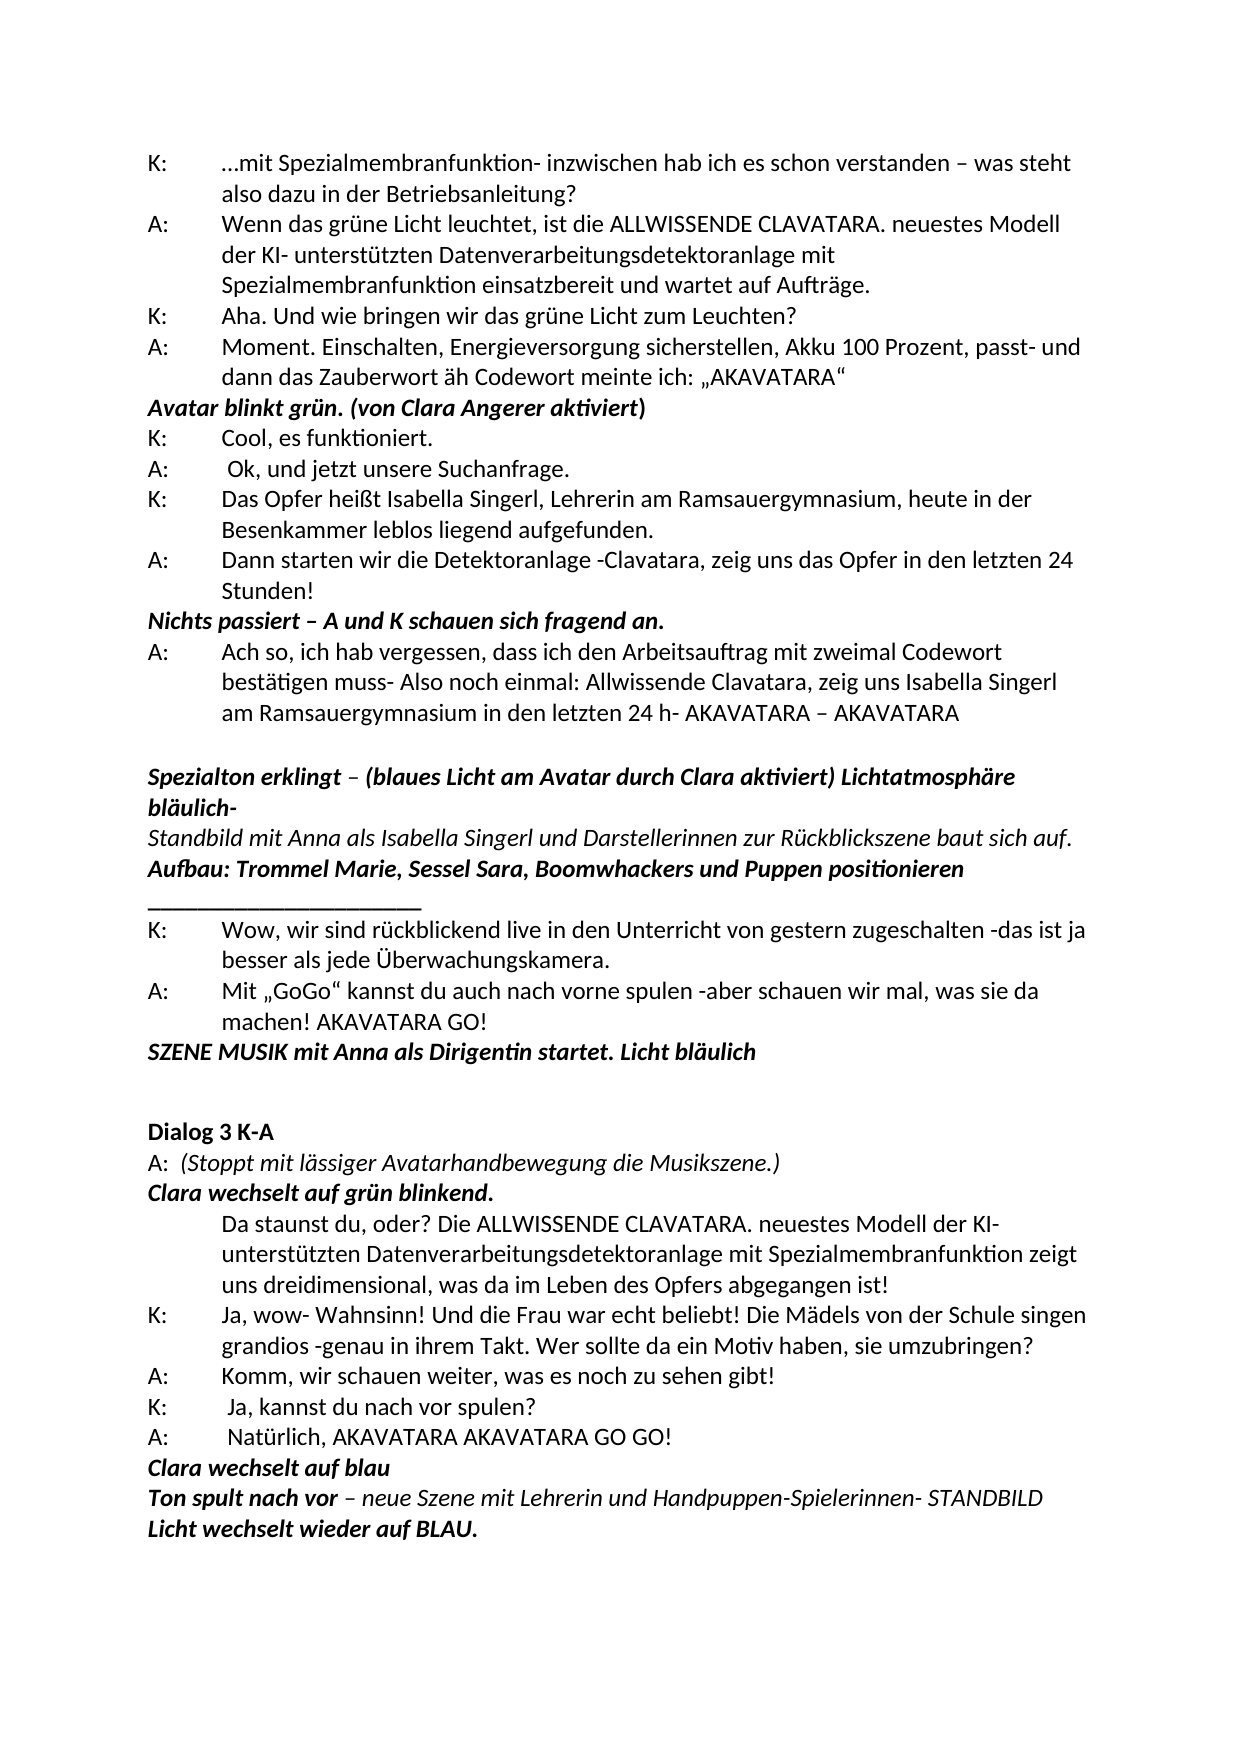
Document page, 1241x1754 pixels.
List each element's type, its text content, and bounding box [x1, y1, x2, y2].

text Clara wechselt auf grün blinkend. [148, 1177, 1093, 1208]
text A: Dann starten wir die Detektoranlage -Clavatara, zeig uns das Opfer in den letzten 24 Stunden! [148, 544, 1093, 605]
text Dialog 3 K-A [148, 1116, 1093, 1147]
text A: Wenn das grüne Licht leuchtet, ist die ALLWISSENDE CLAVATARA. neuestes Modell der KI- unterstützten Datenverarbeitungsdetektoranlage mit Spezialmembranfunktion einsatzbereit und wartet auf Aufträge. [148, 209, 1093, 300]
text SZENE MUSIK mit Anna als Dirigentin startet. Licht bläulich [148, 1036, 1093, 1067]
text K: Das Opfer heißt Isabella Singerl, Lehrerin am Ramsauergymnasium, heute in der Besenkammer leblos liegend aufgefunden. [148, 483, 1093, 544]
text K: Ja, wow- Wahnsinn! Und die Frau war echt beliebt! Die Mädels von der Schule singen grandios -genau in ihrem Takt. Wer sollte da ein Motiv haben, sie umzubringen? [148, 1299, 1093, 1361]
text Avatar blinkt grün. (von Clara Angerer aktiviert) [148, 392, 1093, 422]
text Da staunst du, oder? Die ALLWISSENDE CLAVATARA. neuestes Modell der KI- unterstützten Datenverarbeitungsdetektoranlage mit Spezialmembranfunktion zeigt uns dreidimensional, was da im Leben des Opfers abgegangen ist! [221, 1208, 1093, 1299]
text Aufbau: Trommel Marie, Sessel Sara, Boomwhackers und Puppen positionieren ______________________ [148, 853, 1093, 914]
text K: Ja, kannst du nach vor spulen? [148, 1391, 1093, 1422]
text K: Wow, wir sind rückblickend live in den Unterricht von gestern zugeschalten -das ist ja besser als jede Überwachungskamera. [148, 914, 1093, 975]
text A: Moment. Einschalten, Energieversorgung sicherstellen, Akku 100 Prozent, passt- und dann das Zauberwort äh Codewort meinte ich: „AKAVATARA“ [148, 331, 1093, 392]
text A: Ach so, ich hab vergessen, dass ich den Arbeitsauftrag mit zweimal Codewort bestätigen muss- Also noch einmal: Allwissende Clavatara, zeig uns Isabella Singerl am Ramsauergymnasium in den letzten 24 h- AKAVATARA – AKAVATARA [148, 636, 1093, 727]
text Standbild mit Anna als Isabella Singerl und Darstellerinnen zur Rückblickszene baut sich auf. [148, 823, 1093, 853]
text A: (Stoppt mit lässiger Avatarhandbewegung die Musikszene.) [148, 1147, 1093, 1177]
text A: Mit „GoGo“ kannst du auch nach vorne spulen -aber schauen wir mal, was sie da machen! AKAVATARA GO! [148, 975, 1093, 1036]
text K: Aha. Und wie bringen wir das grüne Licht zum Leuchten? [148, 300, 1093, 331]
text Ton spult nach vor – neue Szene mit Lehrerin und Handpuppen-Spielerinnen- STANDBILD [148, 1483, 1093, 1513]
text K: Cool, es funktioniert. [148, 422, 1093, 453]
text Clara wechselt auf blau [148, 1452, 1093, 1483]
text A: Komm, wir schauen weiter, was es noch zu sehen gibt! [148, 1361, 1093, 1391]
text Nichts passiert – A und K schauen sich fragend an. [148, 605, 1093, 636]
text K: …mit Spezialmembranfunktion- inzwischen hab ich es schon verstanden – was steht also dazu in der Betriebsanleitung? [148, 148, 1093, 209]
text A: Natürlich, AKAVATARA AKAVATARA GO GO! [148, 1422, 1093, 1452]
text Spezialton erklingt – (blaues Licht am Avatar durch Clara aktiviert) Lichtatmosphäre bläulich- [148, 762, 1093, 823]
text A: Ok, und jetzt unsere Suchanfrage. [148, 453, 1093, 483]
text Licht wechselt wieder auf BLAU. [148, 1513, 1093, 1544]
